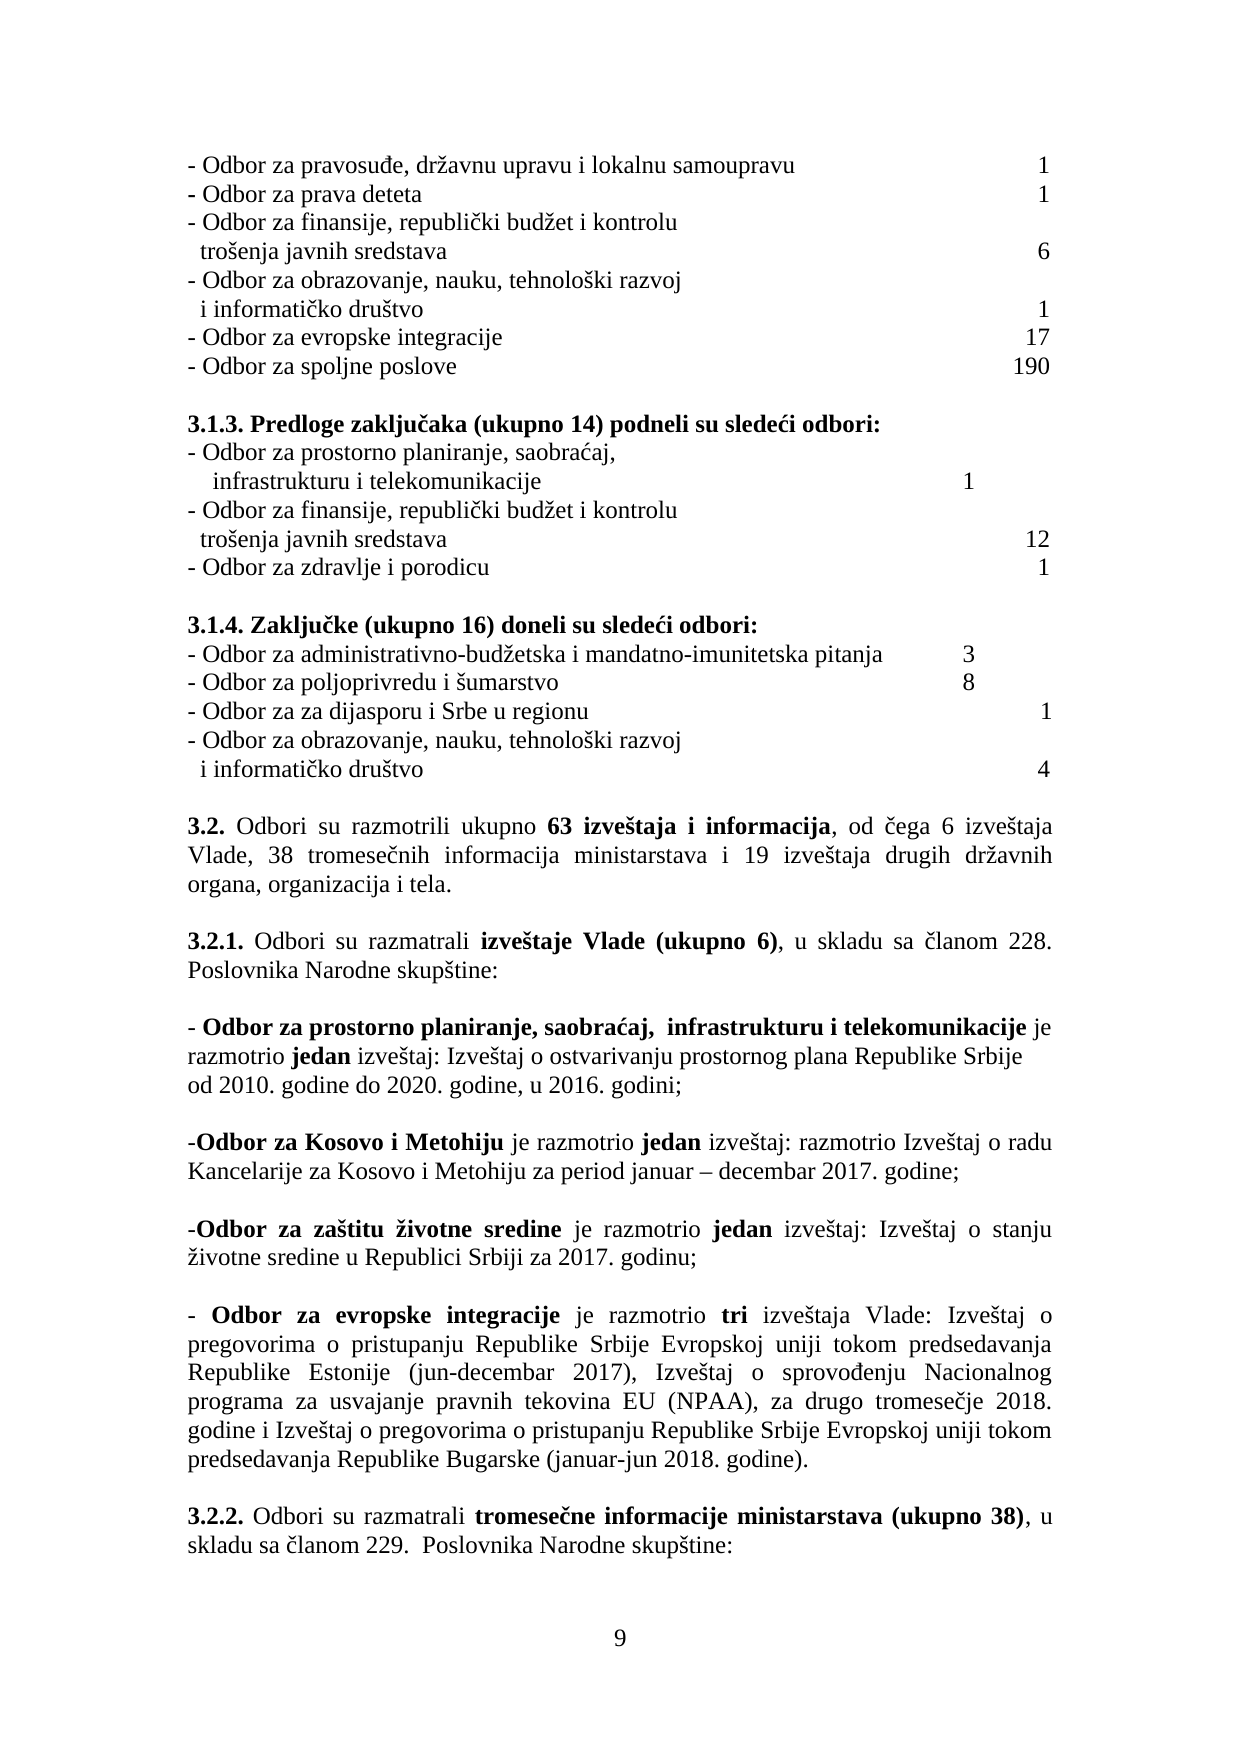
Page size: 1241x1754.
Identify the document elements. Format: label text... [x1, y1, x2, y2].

text - Odbor za evropske integracije je razmotrio tri izveštaja Vlade: Izveštaj o pregovorima o pristupanju Republike Srbije Evropskoj uniji tokom predsedavanja Republike Estonije (jun-decembar 2017), Izveštaj o sprovođenju Nacionalnog programa za usvajanje pravnih tekovina EU (NPAA), za drugo tromesečje 2018. godine i Izveštaj o pregovorima o pristupanju Republike Srbije Evropskoj uniji tokom predsedavanja Republike Bugarske (januar-jun 2018. godine). [187, 1300, 1053, 1472]
text - Odbor za prostorno planiranje, saobraćaj, infrastrukturu i telekomunikacije je razmotrio jedan izveštaj: Izveštaj o ostvarivanju prostornog plana Republike Srbije od 2010. godine do 2020. godine, u 2016. godini; [187, 1012, 1053, 1099]
text - Odbor za finansije, republički budžet i kontrolu [187, 495, 1053, 524]
text i informatičko društvo 1 [187, 294, 1053, 322]
text trošenja javnih sredstava 12 [187, 524, 1053, 552]
text - Odbor za obrazovanje, nauku, tehnološki razvoj [187, 265, 1053, 294]
text - Odbor za evropske integracije 17 [187, 322, 1053, 351]
list -Odbor za Kosovo i Metohiju je razmotrio jedan izveštaj: razmotrio Izveštaj o radu Kancelarije za Kosovo i Metohiju za period januar – decembar 2017. godine; [187, 1127, 1053, 1185]
text 3.2.1. Odbori su razmatrali izveštaje Vlade (ukupno 6), u skladu sa članom 228. Poslovnika Narodne skupštine: [187, 926, 1053, 984]
text - Odbor za poljoprivredu i šumarstvo 8 [187, 667, 1053, 696]
text 3.1.4. Zaključke (ukupno 16) doneli su sledeći odbori: [187, 610, 1053, 639]
text i informatičko društvo 4 [187, 754, 1053, 782]
text - Odbor za prostorno planiranje, saobraćaj, [187, 437, 1053, 466]
text - Odbor za zdravlje i porodicu 1 [187, 552, 1053, 581]
text infrastrukturu i telekomunikacije 1 [187, 466, 1053, 495]
text 3.2. Odbori su razmotrili ukupno 63 izveštaja i informacija, od čega 6 izveštaja Vlade, 38 tromesečnih informacija ministarstava i 19 izveštaja drugih državnih organa, organizacija i tela. [187, 811, 1053, 897]
text 3.2.2. Odbori su razmatrali tromesečne informacije ministarstava (ukupno 38), u skladu sa članom 229. Poslovnika Narodne skupštine: [187, 1501, 1053, 1559]
list -Odbor za zaštitu životne sredine je razmotrio jedan izveštaj: Izveštaj o stanju životne sredine u Republici Srbiji za 2017. godinu; [187, 1214, 1053, 1271]
text - Odbor za finansije, republički budžet i kontrolu [187, 207, 1053, 236]
text - Odbor za pravosuđe, državnu upravu i lokalnu samoupravu 1 [187, 150, 1053, 179]
text - Odbor za administrativno-budžetska i mandatno-imunitetska pitanja 3 [187, 639, 1053, 667]
text - Odbor za prava deteta 1 [187, 179, 1053, 207]
text trošenja javnih sredstava 6 [187, 236, 1053, 265]
text - Odbor za spoljne poslove 190 [187, 351, 1053, 380]
text - Odbor za za dijasporu i Srbe u regionu 1 - Odbor za obrazovanje, nauku, tehnološki razvoj [187, 696, 1053, 754]
text 3.1.3. Predloge zaključaka (ukupno 14) podneli su sledeći odbori: [187, 409, 1053, 437]
